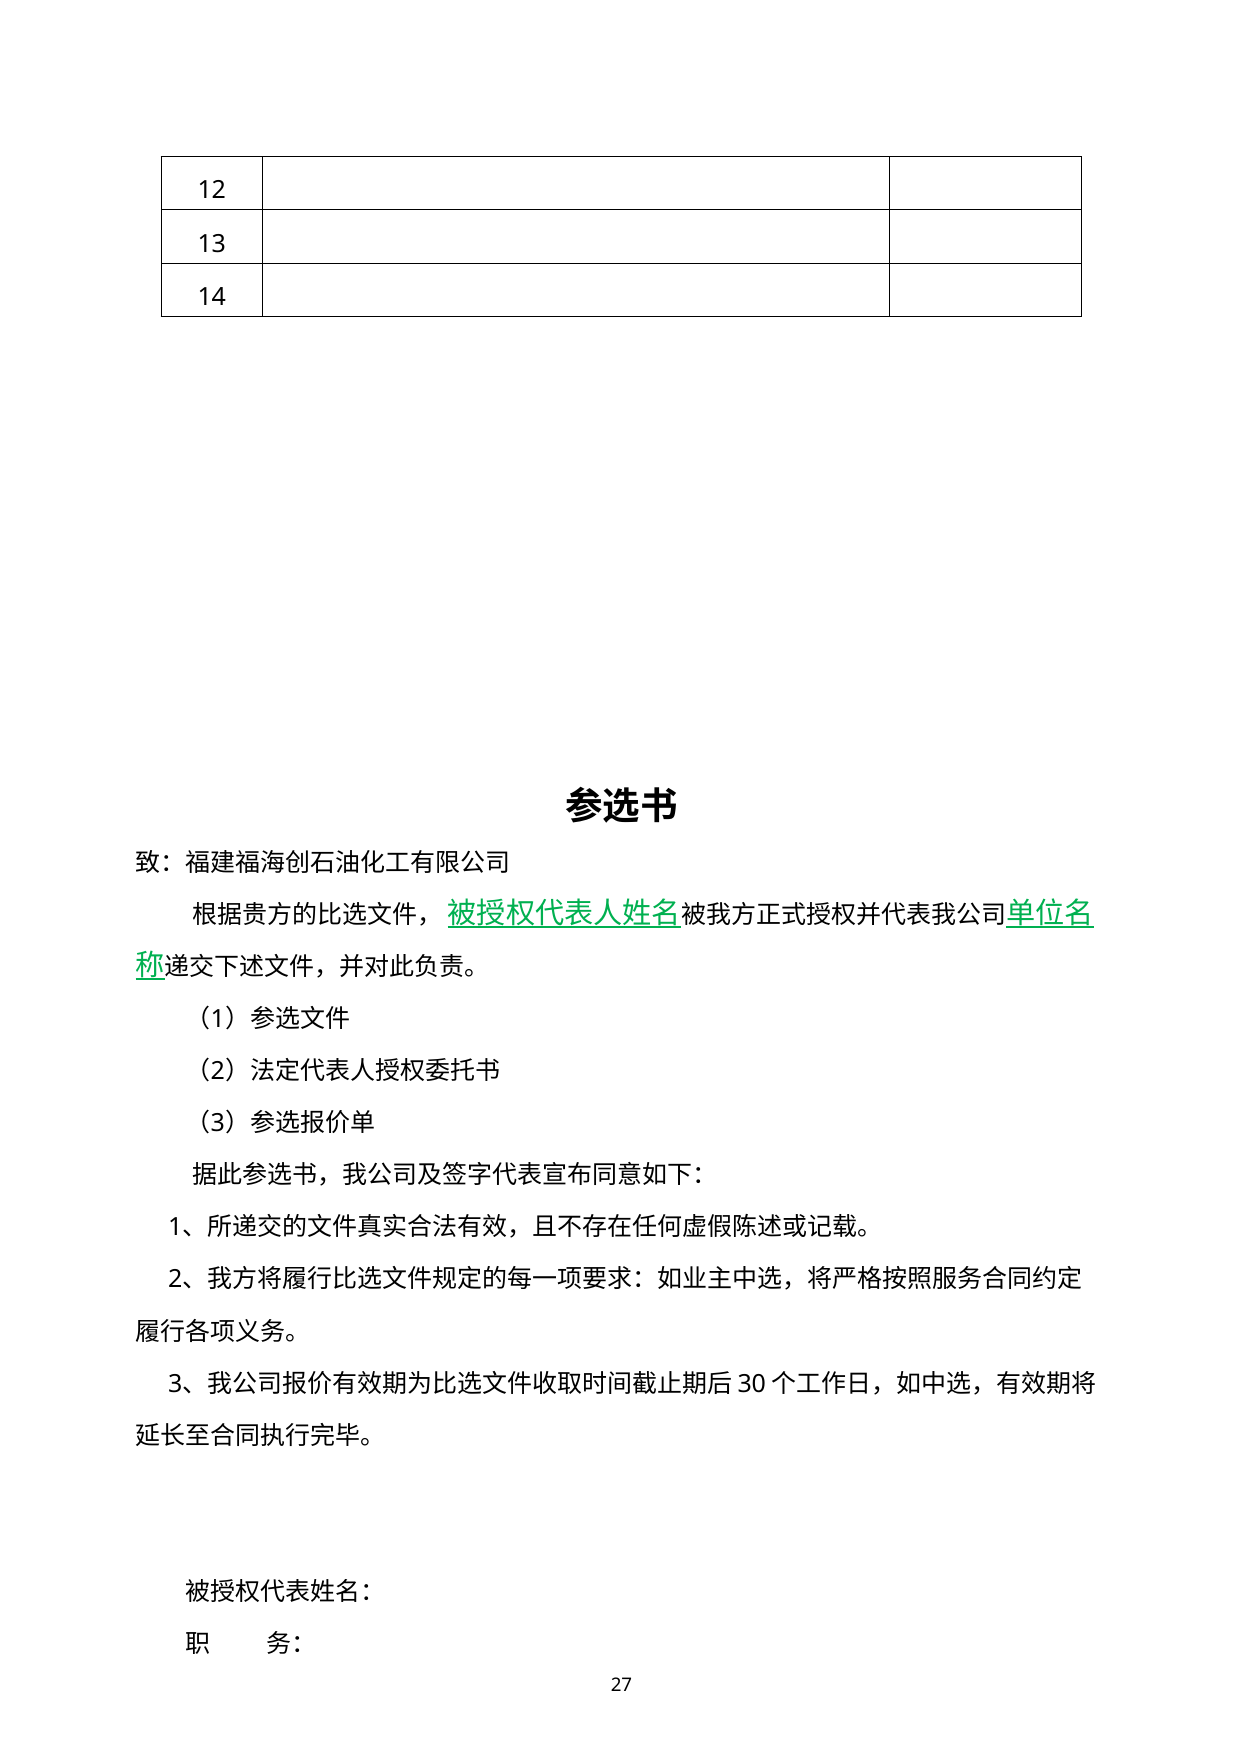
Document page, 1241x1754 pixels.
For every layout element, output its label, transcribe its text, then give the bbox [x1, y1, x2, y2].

text 职 务： [135, 1611, 1107, 1663]
text 致：福建福海创石油化工有限公司 [135, 829, 1107, 882]
table_cell 12 [162, 157, 262, 209]
table_cell [263, 210, 889, 262]
text 被授权代表姓名： [135, 1559, 1107, 1611]
table_cell 14 [162, 264, 262, 316]
text 2、我方将履行比选文件规定的每一项要求：如业主中选，将严格按照服务合同约定履行各项义务。 [135, 1246, 1107, 1350]
text （2）法定代表人授权委托书 [135, 1038, 1107, 1090]
table_cell [890, 157, 1081, 209]
table_cell [890, 210, 1081, 262]
table_cell [263, 157, 889, 209]
text （3）参选报价单 [135, 1090, 1107, 1142]
table_cell 13 [162, 210, 262, 262]
text （1）参选文件 [135, 986, 1107, 1038]
text 3、我公司报价有效期为比选文件收取时间截止期后30个工作日，如中选，有效期将延长至合同执行完毕。 [135, 1350, 1107, 1454]
table_cell [890, 264, 1081, 316]
text 据此参选书，我公司及签字代表宣布同意如下： [135, 1142, 1107, 1194]
text 根据贵方的比选文件， 被授权代表人姓名被我方正式授权并代表我公司单位名称递交下述文件，并对此负责。 [135, 882, 1107, 986]
text 参选书 [135, 777, 1107, 829]
table_cell [263, 264, 889, 316]
text 1、所递交的文件真实合法有效，且不存在任何虚假陈述或记载。 [135, 1194, 1107, 1246]
